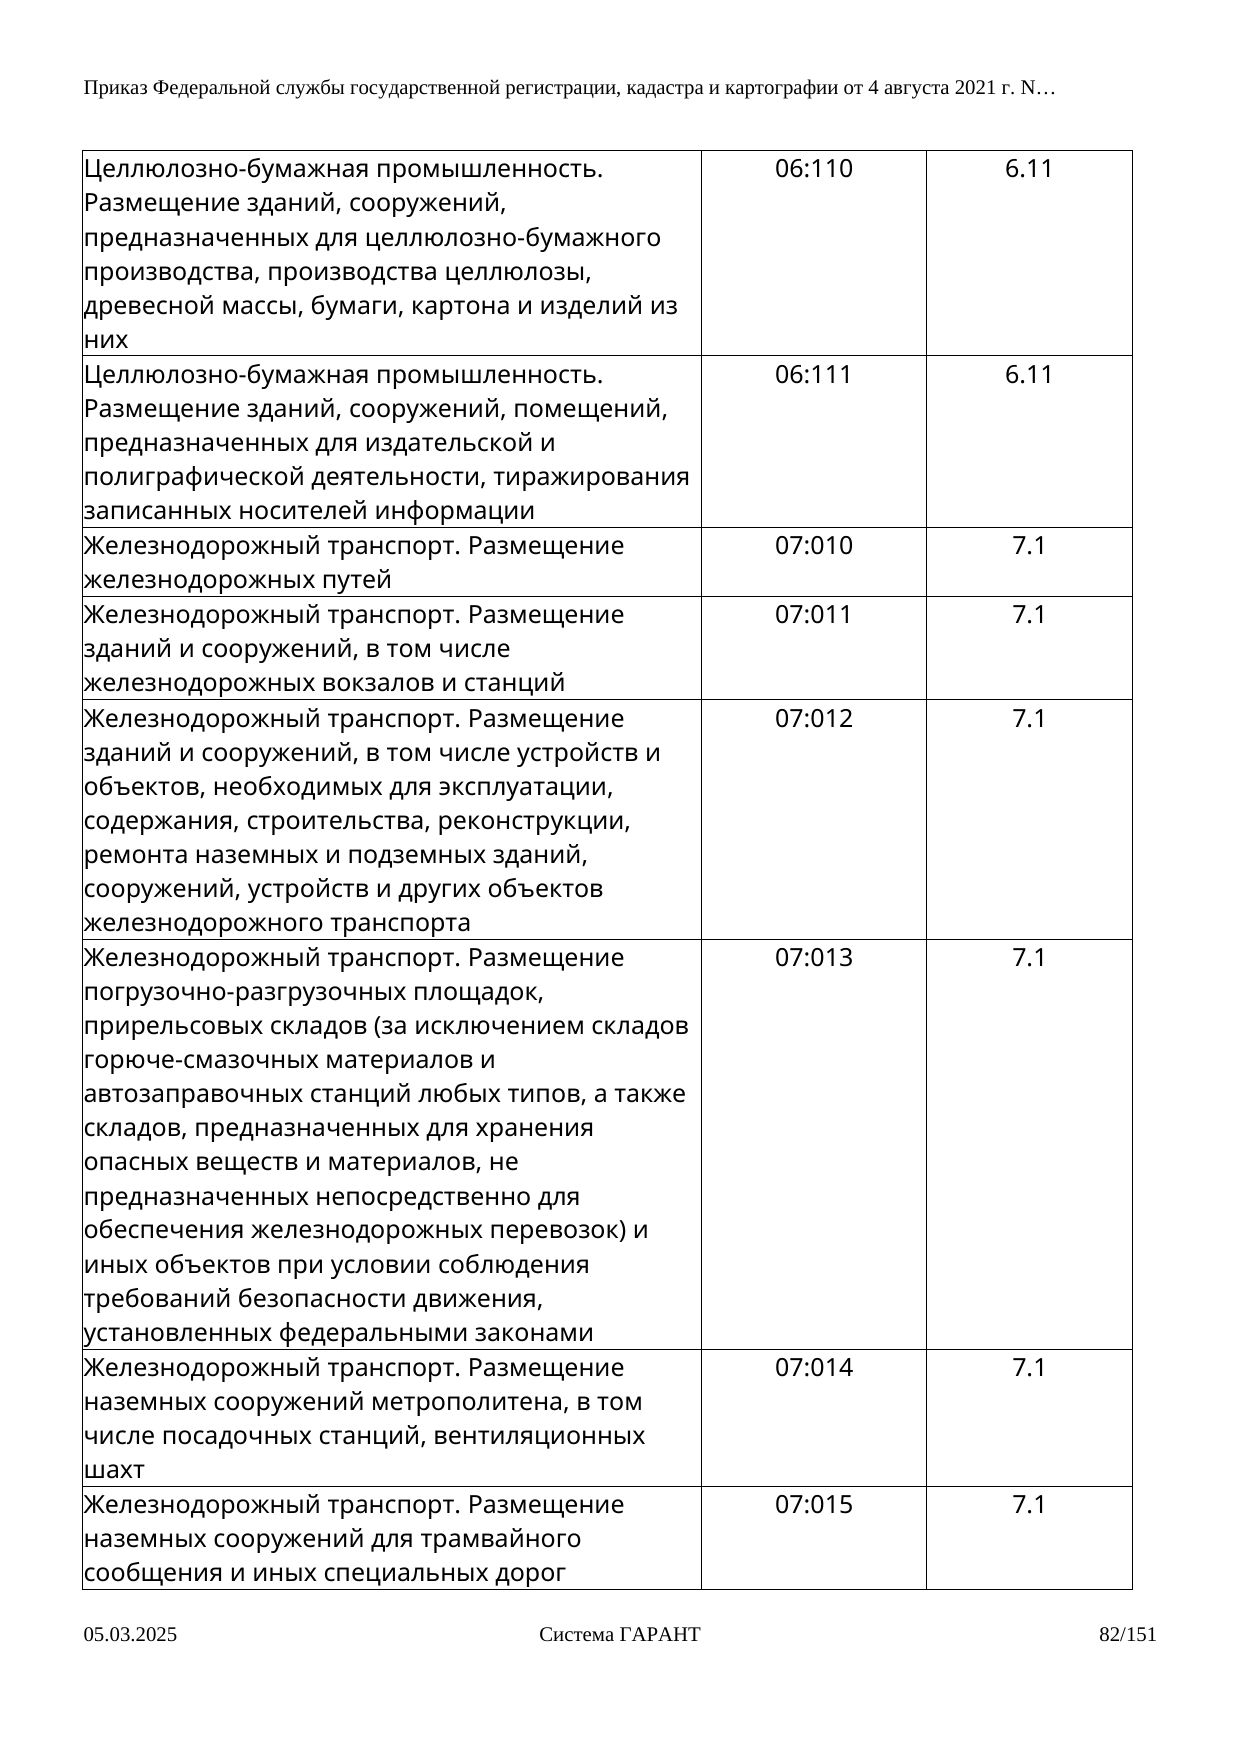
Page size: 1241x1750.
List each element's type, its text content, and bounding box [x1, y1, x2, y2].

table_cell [83, 1487, 701, 1589]
table_cell 07:014 [702, 1350, 926, 1486]
table_cell 07:015 [702, 1487, 926, 1589]
table_cell 7.1 [927, 597, 1132, 699]
table_cell Железнодорожный транспорт. Размещение наземных сооружений метрополитена, в том числе посадочных станций, вентиляционных шахт [83, 1350, 701, 1486]
table_cell Железнодорожный транспорт. Размещение железнодорожных путей [83, 528, 701, 596]
table_cell 07:013 [702, 940, 926, 1348]
table_cell 07:010 [702, 528, 926, 596]
table_cell 6.11 [927, 151, 1132, 355]
table_cell Целлюлозно-бумажная промышленность. Размещение зданий, сооружений, помещений, предназначенных для издательской и полиграфической деятельности, тиражирования записанных носителей информации [83, 356, 701, 527]
table_cell Целлюлозно-бумажная промышленность. Размещение зданий, сооружений, предназначенных для целлюлозно-бумажного производства, производства целлюлозы, древесной массы, бумаги, картона и изделий из них [83, 151, 701, 355]
table_cell 06:110 [702, 151, 926, 355]
table_cell 7.1 [927, 1350, 1132, 1486]
table_cell 7.1 [927, 700, 1132, 939]
table_cell 7.1 [927, 528, 1132, 596]
table_cell 07:011 [702, 597, 926, 699]
table_cell Железнодорожный транспорт. Размещение погрузочно-разгрузочных площадок, прирельсовых складов (за исключением складов горюче-смазочных материалов и автозаправочных станций любых типов, а также складов, предназначенных для хранения опасных веществ и материалов, не предназначенных непосредственно для обеспечения железнодорожных перевозок) и иных объектов при условии соблюдения требований безопасности движения, установленных федеральными законами [83, 940, 701, 1348]
table_cell 07:012 [702, 700, 926, 939]
table_cell 7.1 [927, 940, 1132, 1348]
table_cell 7.1 [927, 1487, 1132, 1589]
table_cell 06:111 [702, 356, 926, 527]
table_cell Железнодорожный транспорт. Размещение зданий и сооружений, в том числе железнодорожных вокзалов и станций [83, 597, 701, 699]
table_cell 6.11 [927, 356, 1132, 527]
table_cell Железнодорожный транспорт. Размещение зданий и сооружений, в том числе устройств и объектов, необходимых для эксплуатации, содержания, строительства, реконструкции, ремонта наземных и подземных зданий, сооружений, устройств и других объектов железнодорожного транспорта [83, 700, 701, 939]
